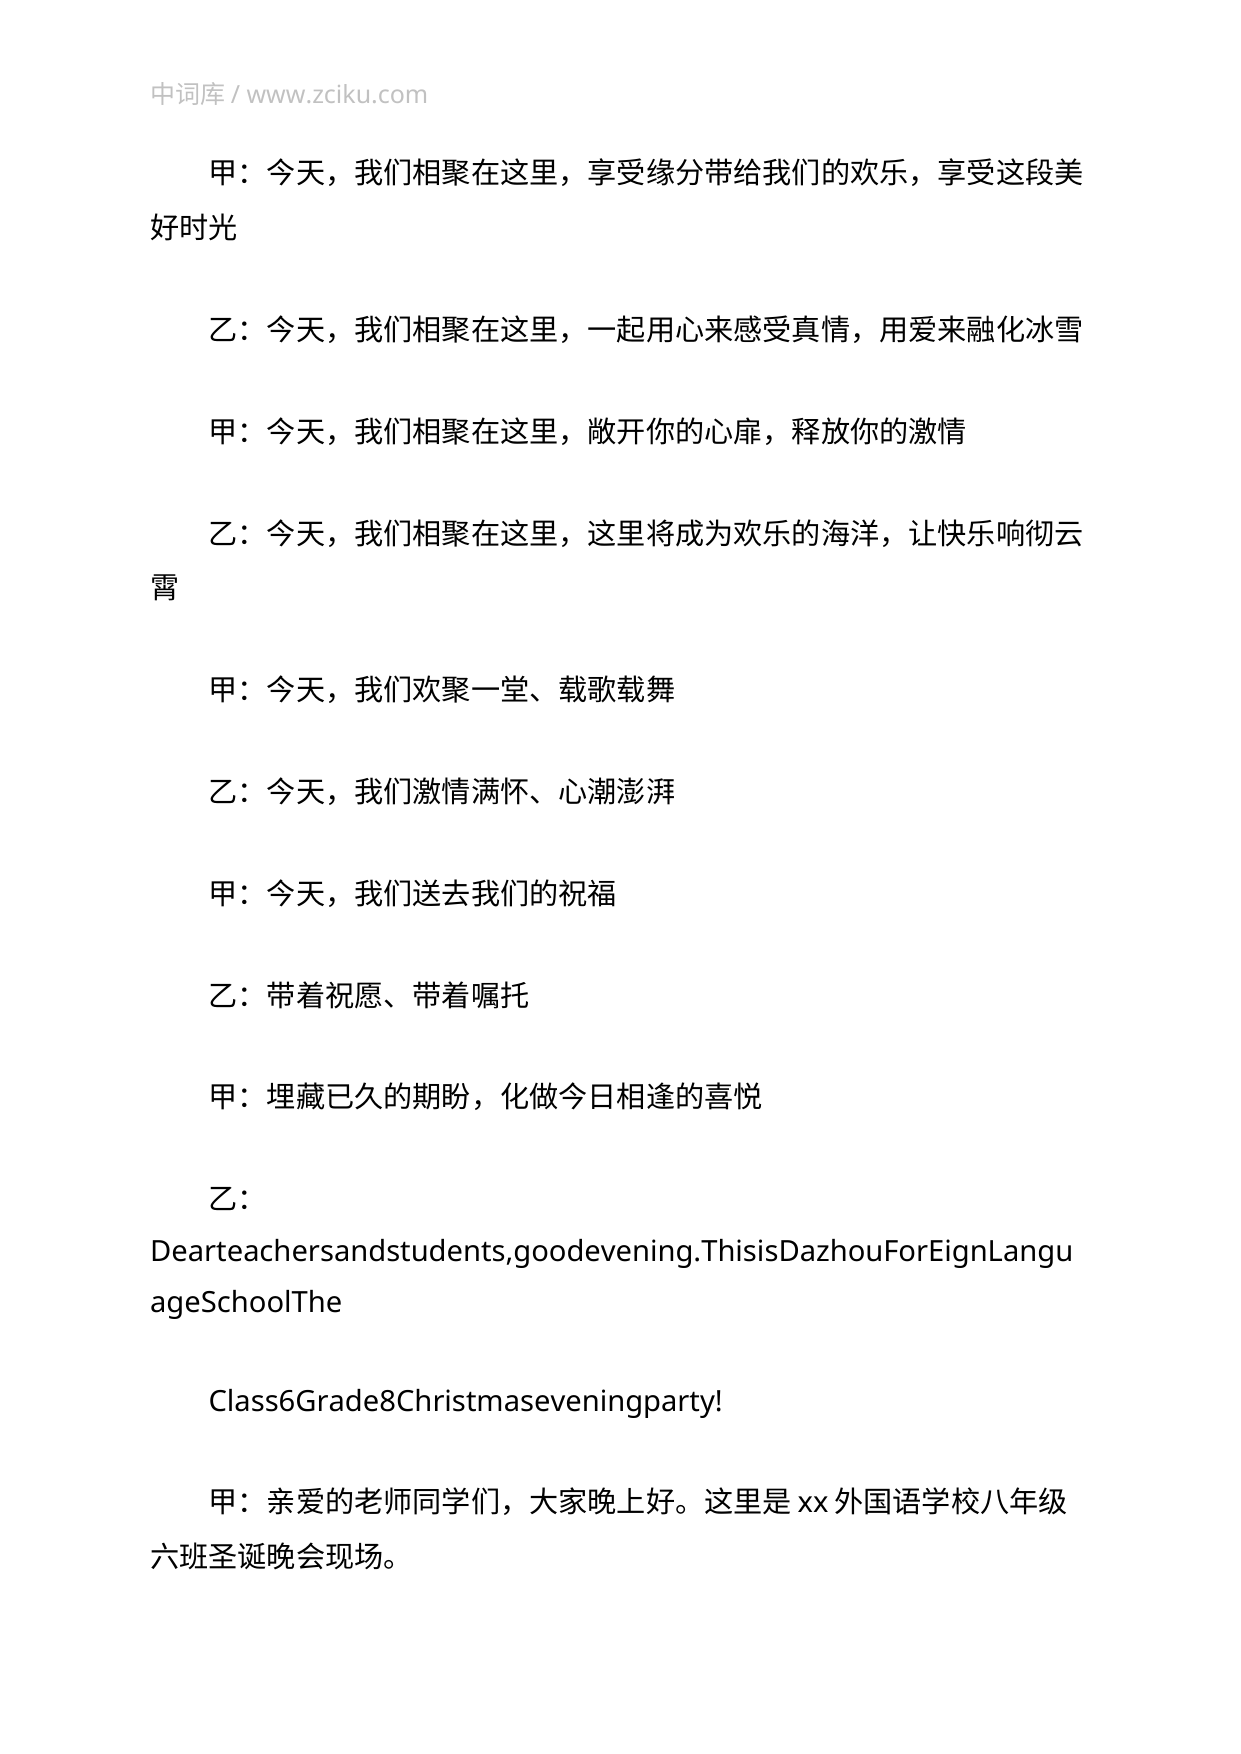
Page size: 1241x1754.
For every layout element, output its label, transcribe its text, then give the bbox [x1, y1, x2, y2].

text 甲：今天，我们相聚在这里，享受缘分带给我们的欢乐，享受这段美好时光 [150, 150, 1090, 247]
text 乙：今天，我们相聚在这里，这里将成为欢乐的海洋，让快乐响彻云霄 [150, 510, 1090, 607]
text 乙：今天，我们相聚在这里，一起用心来感受真情，用爱来融化冰雪 [150, 307, 1090, 349]
text 乙：今天，我们激情满怀、心潮澎湃 [150, 769, 1090, 811]
text 甲：今天，我们相聚在这里，敞开你的心扉，释放你的激情 [150, 408, 1090, 451]
text 乙：带着祝愿、带着嘱托 [150, 972, 1090, 1014]
text 甲：今天，我们欢聚一堂、载歌载舞 [150, 667, 1090, 709]
text 乙：Dearteachersandstudents,goodevening.ThisisDazhouForEignLanguageSchoolThe [150, 1176, 1090, 1321]
text Class6Grade8Christmaseveningparty! [150, 1380, 1090, 1419]
text 甲：埋藏已久的期盼，化做今日相逢的喜悦 [150, 1074, 1090, 1116]
text 甲：亲爱的老师同学们，大家晚上好。这里是xx外国语学校八年级六班圣诞晚会现场。 [150, 1478, 1090, 1576]
text 甲：今天，我们送去我们的祝福 [150, 870, 1090, 913]
